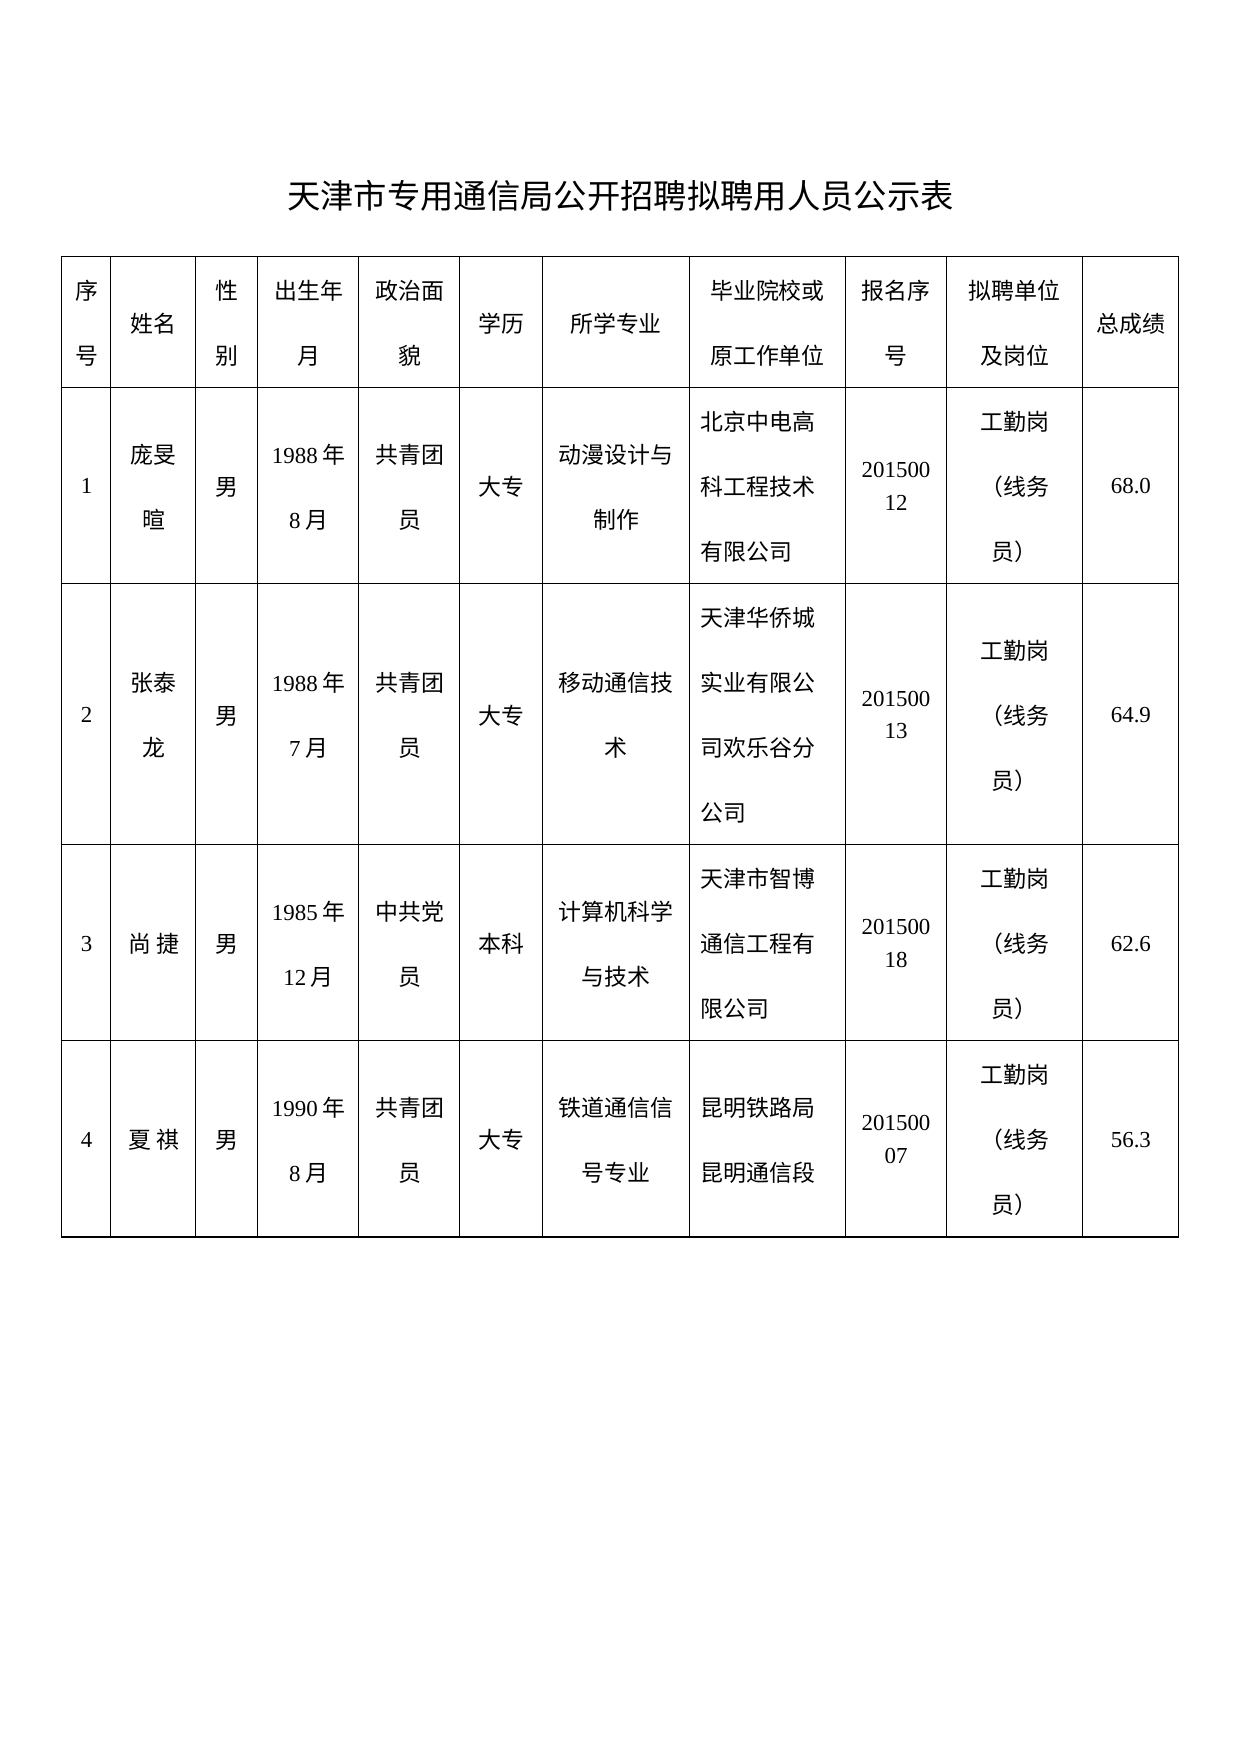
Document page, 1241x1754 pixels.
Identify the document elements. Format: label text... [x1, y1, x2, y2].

table_cell 62.6 [1083, 845, 1178, 1040]
table_cell 大专 [460, 1041, 542, 1236]
table_cell 64.9 [1083, 584, 1178, 844]
table_cell 68.0 [1083, 388, 1178, 583]
table_header 报名序号 [846, 257, 946, 387]
table_cell 男 [196, 584, 257, 844]
table_cell 移动通信技术 [543, 584, 689, 844]
table_cell 工勤岗 （线务员） [947, 1041, 1082, 1236]
table_cell 张泰龙 [111, 584, 195, 844]
table_cell 男 [196, 845, 257, 1040]
table_cell 共青团员 [359, 1041, 459, 1236]
table_cell 20150007 [846, 1041, 946, 1236]
table_cell 工勤岗 （线务员） [947, 845, 1082, 1040]
table_cell 共青团员 [359, 388, 459, 583]
table_cell 工勤岗 （线务员） [947, 388, 1082, 583]
table_cell 1 [62, 388, 110, 583]
table_cell 20150013 [846, 584, 946, 844]
table_cell 北京中电高科工程技术有限公司 [690, 388, 845, 583]
table_cell 2 [62, 584, 110, 844]
table_cell 56.3 [1083, 1041, 1178, 1236]
table_cell 1988年7月 [258, 584, 358, 844]
table_header 学历 [460, 257, 542, 387]
table_header 出生年月 [258, 257, 358, 387]
table_cell 铁道通信信号专业 [543, 1041, 689, 1236]
table_cell 20150018 [846, 845, 946, 1040]
table_cell 3 [62, 845, 110, 1040]
table_cell 本科 [460, 845, 542, 1040]
table_cell 20150012 [846, 388, 946, 583]
table_cell 共青团员 [359, 584, 459, 844]
table_cell 动漫设计与制作 [543, 388, 689, 583]
table_cell 夏 祺 [111, 1041, 195, 1236]
table_cell 中共党员 [359, 845, 459, 1040]
table_header 总成绩 [1083, 257, 1178, 387]
table_cell 尚 捷 [111, 845, 195, 1040]
table_header 拟聘单位及岗位 [947, 257, 1082, 387]
table_header 序号 [62, 257, 110, 387]
table_cell 昆明铁路局昆明通信段 [690, 1041, 845, 1236]
table_cell 大专 [460, 388, 542, 583]
table_cell 男 [196, 388, 257, 583]
table_header 政治面貌 [359, 257, 459, 387]
table_cell 庞旻暄 [111, 388, 195, 583]
table_cell 1985年12月 [258, 845, 358, 1040]
table_cell 1988年8月 [258, 388, 358, 583]
text 天津市专用通信局公开招聘拟聘用人员公示表 [187, 162, 1053, 227]
table_cell 1990年8月 [258, 1041, 358, 1236]
table_header 性别 [196, 257, 257, 387]
table_cell 天津市智博通信工程有限公司 [690, 845, 845, 1040]
table_cell 4 [62, 1041, 110, 1236]
table_header 所学专业 [543, 257, 689, 387]
table_cell 大专 [460, 584, 542, 844]
table_cell 天津华侨城实业有限公司欢乐谷分公司 [690, 584, 845, 844]
table_cell 工勤岗 （线务员） [947, 584, 1082, 844]
table_header 姓名 [111, 257, 195, 387]
table_cell 男 [196, 1041, 257, 1236]
table_header 毕业院校或原工作单位 [690, 257, 845, 387]
table_cell 计算机科学与技术 [543, 845, 689, 1040]
